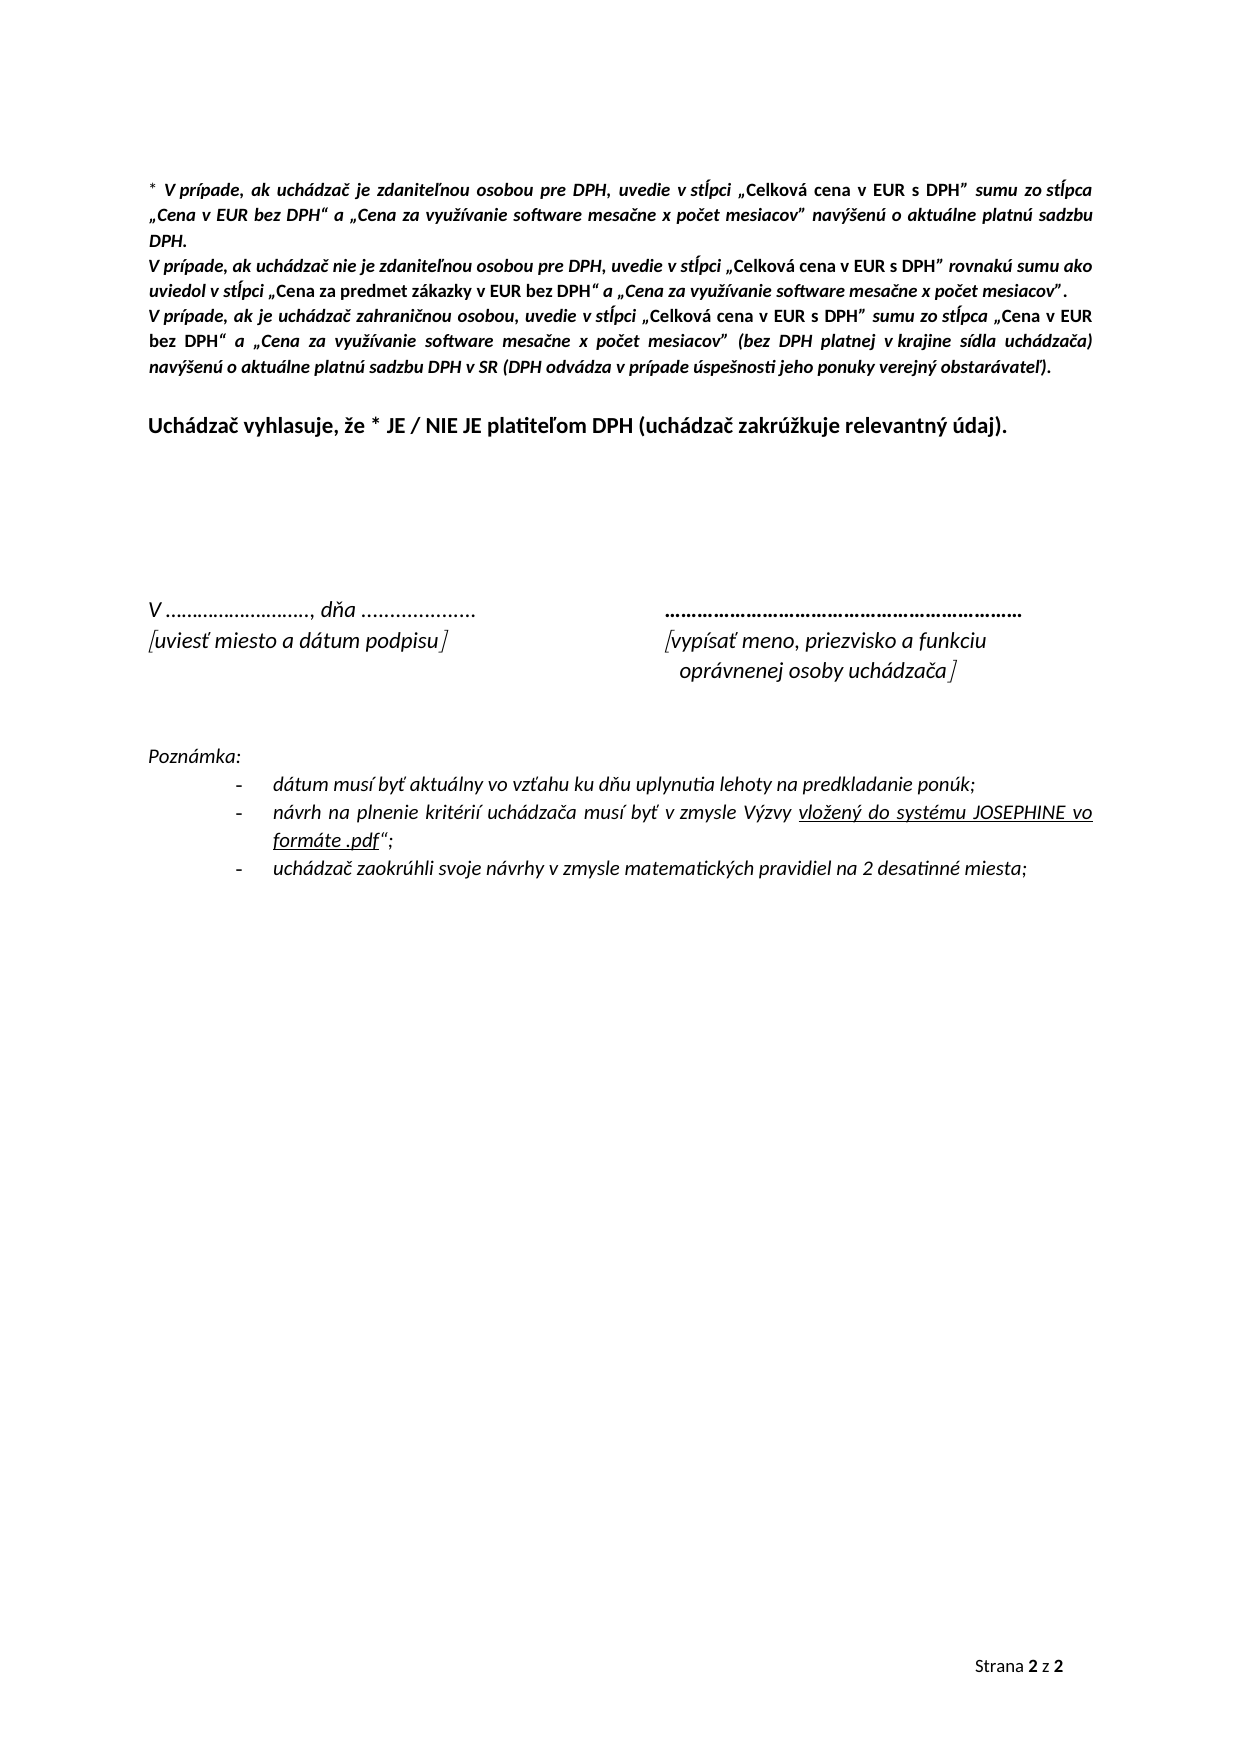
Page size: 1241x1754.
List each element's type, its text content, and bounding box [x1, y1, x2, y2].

text Uchádzač vyhlasuje, že * JE / NIE JE platiteľom DPH (uchádzač zakrúžkuje relevantný údaj). [148, 411, 1093, 439]
text * V prípade, ak uchádzač je zdaniteľnou osobou pre DPH, uvedie v stĺpci „Celková cena v EUR s DPH” sumu zo stĺpca „Cena v EUR bez DPH“ a „Cena za využívanie software mesačne x počet mesiacov” navýšenú o aktuálne platnú sadzbu DPH. [148, 178, 1093, 252]
text uviesť miesto a dátum podpisu vypísať meno, priezvisko a funkciu [148, 626, 1093, 654]
text V prípade, ak je uchádzač zahraničnou osobou, uvedie v stĺpci „Celková cena v EUR s DPH” sumu zo stĺpca „Cena v EUR bez DPH“ a „Cena za využívanie software mesačne x počet mesiacov” (bez DPH platnej v krajine sídla uchádzača) navýšenú o aktuálne platnú sadzbu DPH v SR (DPH odvádza v prípade úspešnosti jeho ponuky verejný obstarávateľ). [148, 304, 1093, 378]
text V prípade, ak uchádzač nie je zdaniteľnou osobou pre DPH, uvedie v stĺpci „Celková cena v EUR s DPH” rovnakú sumu ako uviedol v stĺpci „Cena za predmet zákazky v EUR bez DPH“ a „Cena za využívanie software mesačne x počet mesiacov”. [148, 254, 1093, 302]
list návrh na plnenie kritérií uchádzača musí byť v zmysle Výzvy vložený do systému JOSEPHINE vo formáte .pdf“; [235, 799, 1093, 852]
list uchádzač zaokrúhli svoje návrhy v zmysle matematických pravidiel na 2 desatinné miesta; [235, 855, 1093, 880]
list dátum musí byť aktuálny vo vzťahu ku dňu uplynutia lehoty na predkladanie ponúk; [235, 771, 1093, 797]
text Poznámka: [148, 743, 1093, 769]
text V ……………….…….., dňa .................... ………………………………………………………… [148, 595, 1093, 623]
text oprávnenej osoby uchádzača [665, 657, 1093, 685]
